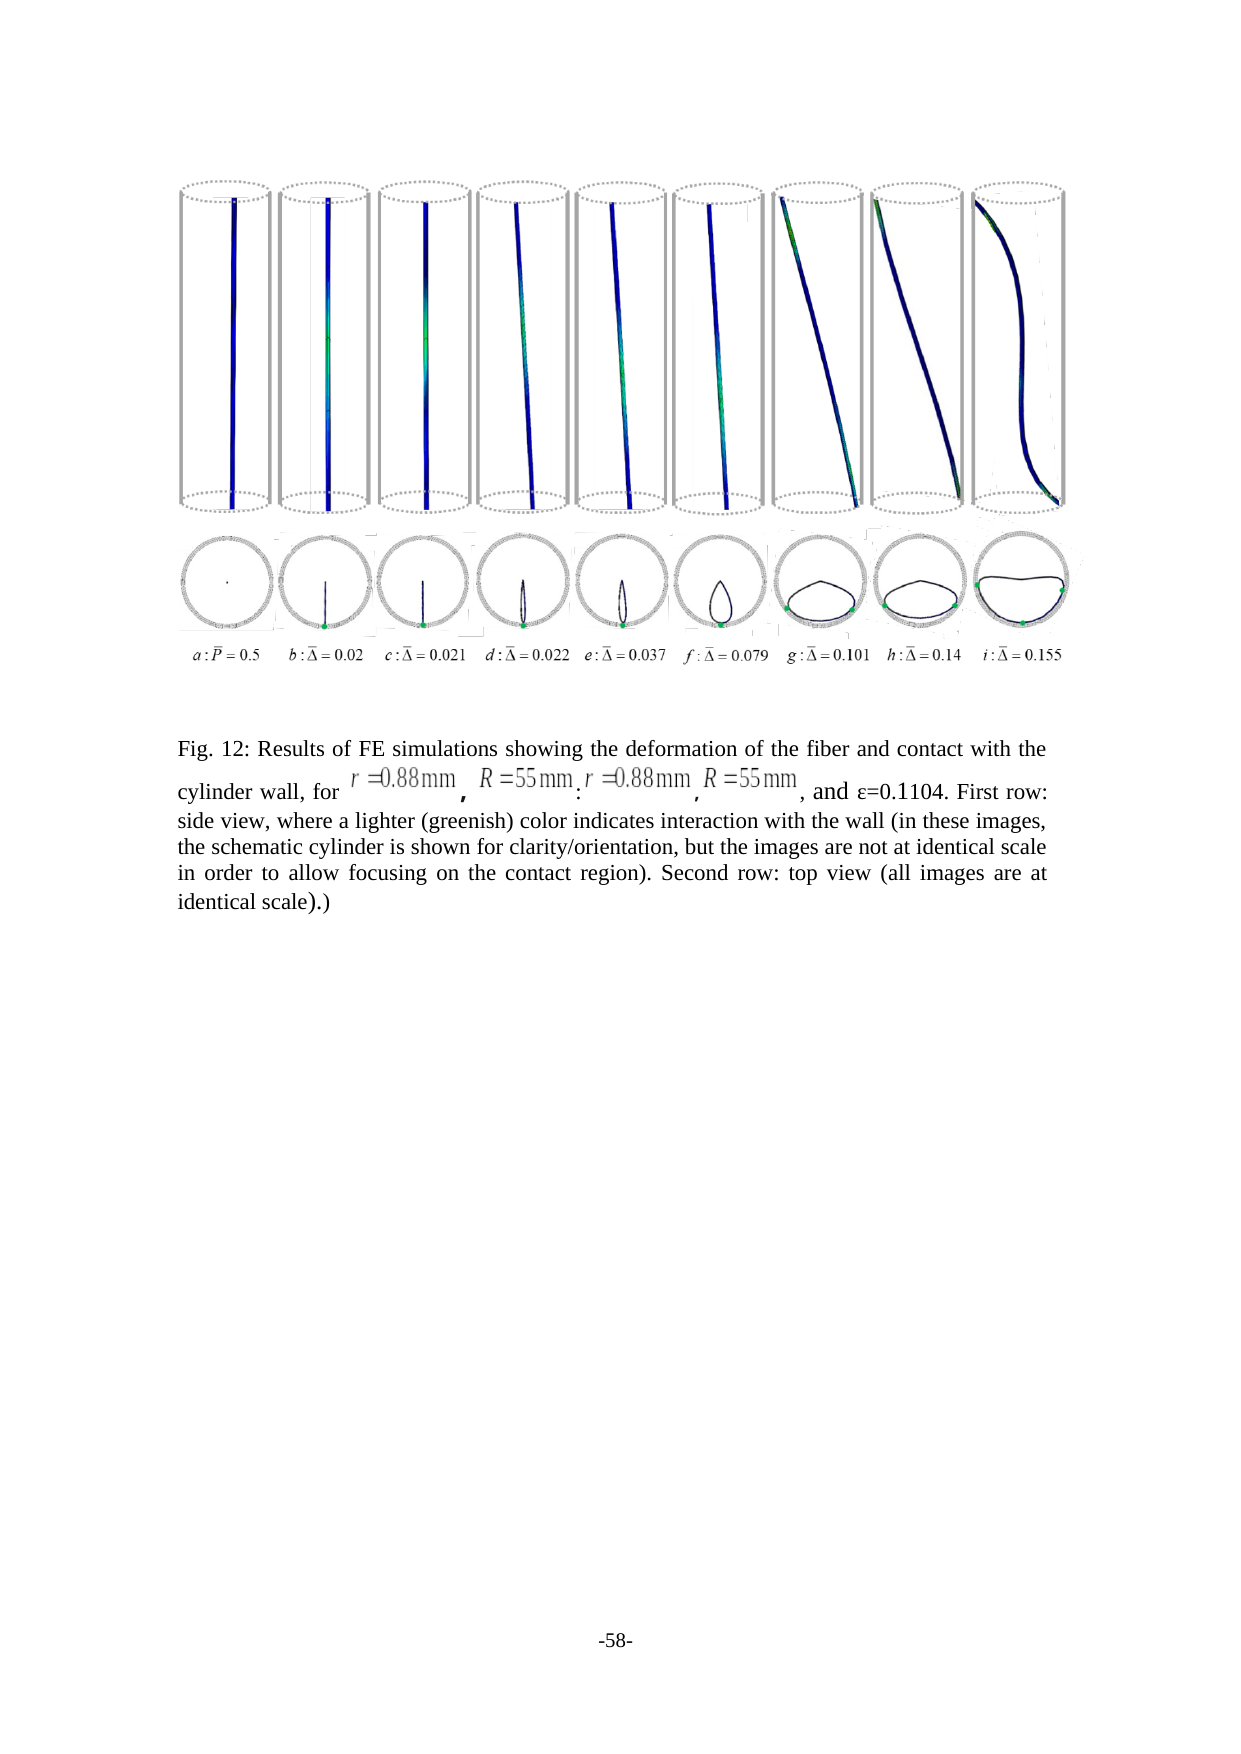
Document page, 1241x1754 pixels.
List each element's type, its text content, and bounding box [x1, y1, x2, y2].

picture [177, 172, 1085, 667]
text Fig. : Results of FE simulations showing the deformation of the fiber and contact with the cylinder wall for, ε=0.. First row: side view, where a lighter (greenish) color indicates interaction with the wall (in these images, the schematic cylinder is shown for clarity/orientation, but the images are not at identical scale in order to allow focusing on the contact region). Second row: top view (all images are at identical scale [177, 736, 1048, 914]
